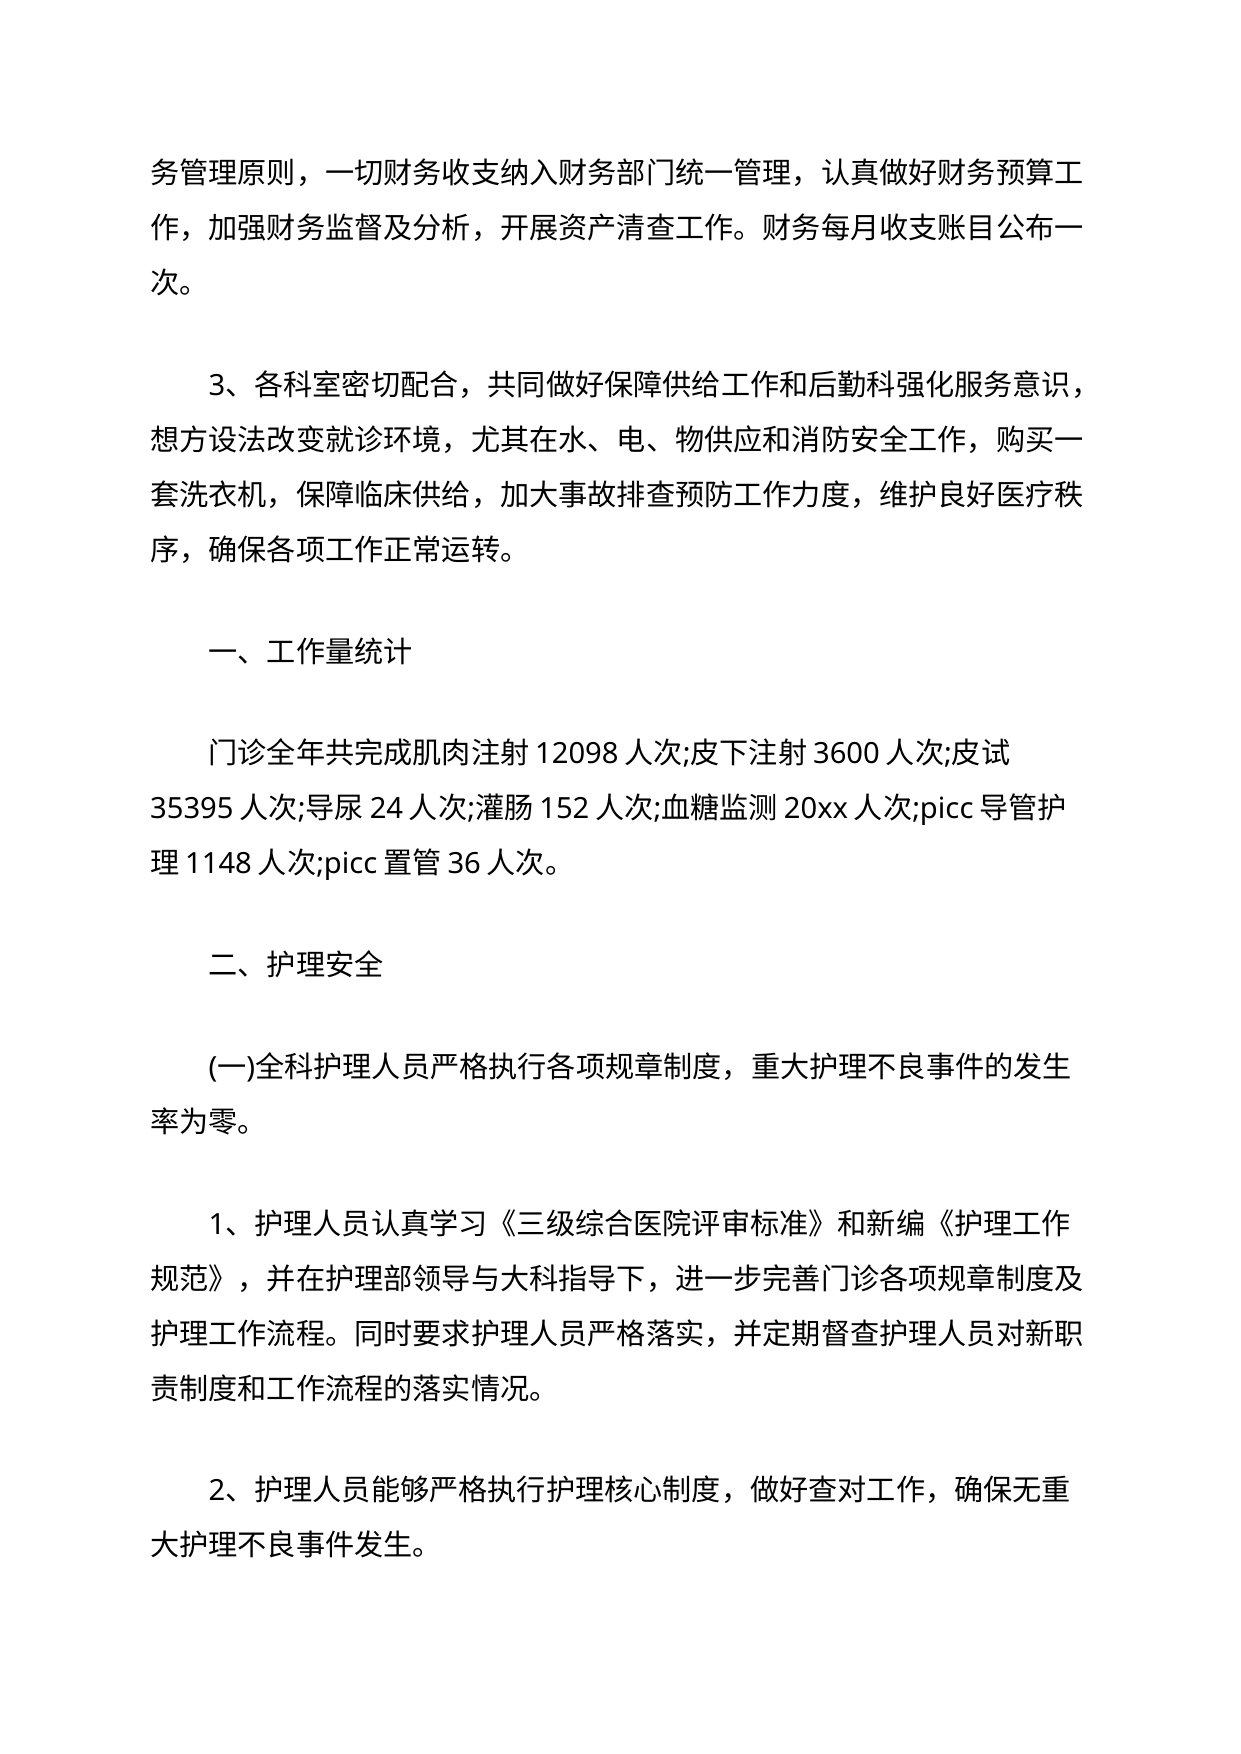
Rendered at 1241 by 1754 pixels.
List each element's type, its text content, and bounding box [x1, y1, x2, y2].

text 一、工作量统计 [150, 628, 1090, 670]
text 2、护理人员能够严格执行护理核心制度，做好查对工作，确保无重大护理不良事件发生。 [150, 1467, 1090, 1564]
text 1、护理人员认真学习《三级综合医院评审标准》和新编《护理工作规范》，并在护理部领导与大科指导下，进一步完善门诊各项规章制度及护理工作流程。同时要求护理人员严格落实，并定期督查护理人员对新职责制度和工作流程的落实情况。 [150, 1200, 1090, 1407]
text 3、各科室密切配合，共同做好保障供给工作和后勤科强化服务意识，想方设法改变就诊环境，尤其在水、电、物供应和消防安全工作，购买一套洗衣机，保障临床供给，加大事故排查预防工作力度，维护良好医疗秩序，确保各项工作正常运转。 [150, 362, 1090, 569]
text 门诊全年共完成肌肉注射12098人次;皮下注射3600人次;皮试35395人次;导尿24人次;灌肠152人次;血糖监测20xx人次;picc导管护理1148人次;picc置管36人次。 [150, 730, 1090, 882]
text 二、护理安全 [150, 942, 1090, 984]
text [150, 150, 1090, 302]
text (一)全科护理人员严格执行各项规章制度，重大护理不良事件的发生率为零。 [150, 1044, 1090, 1141]
